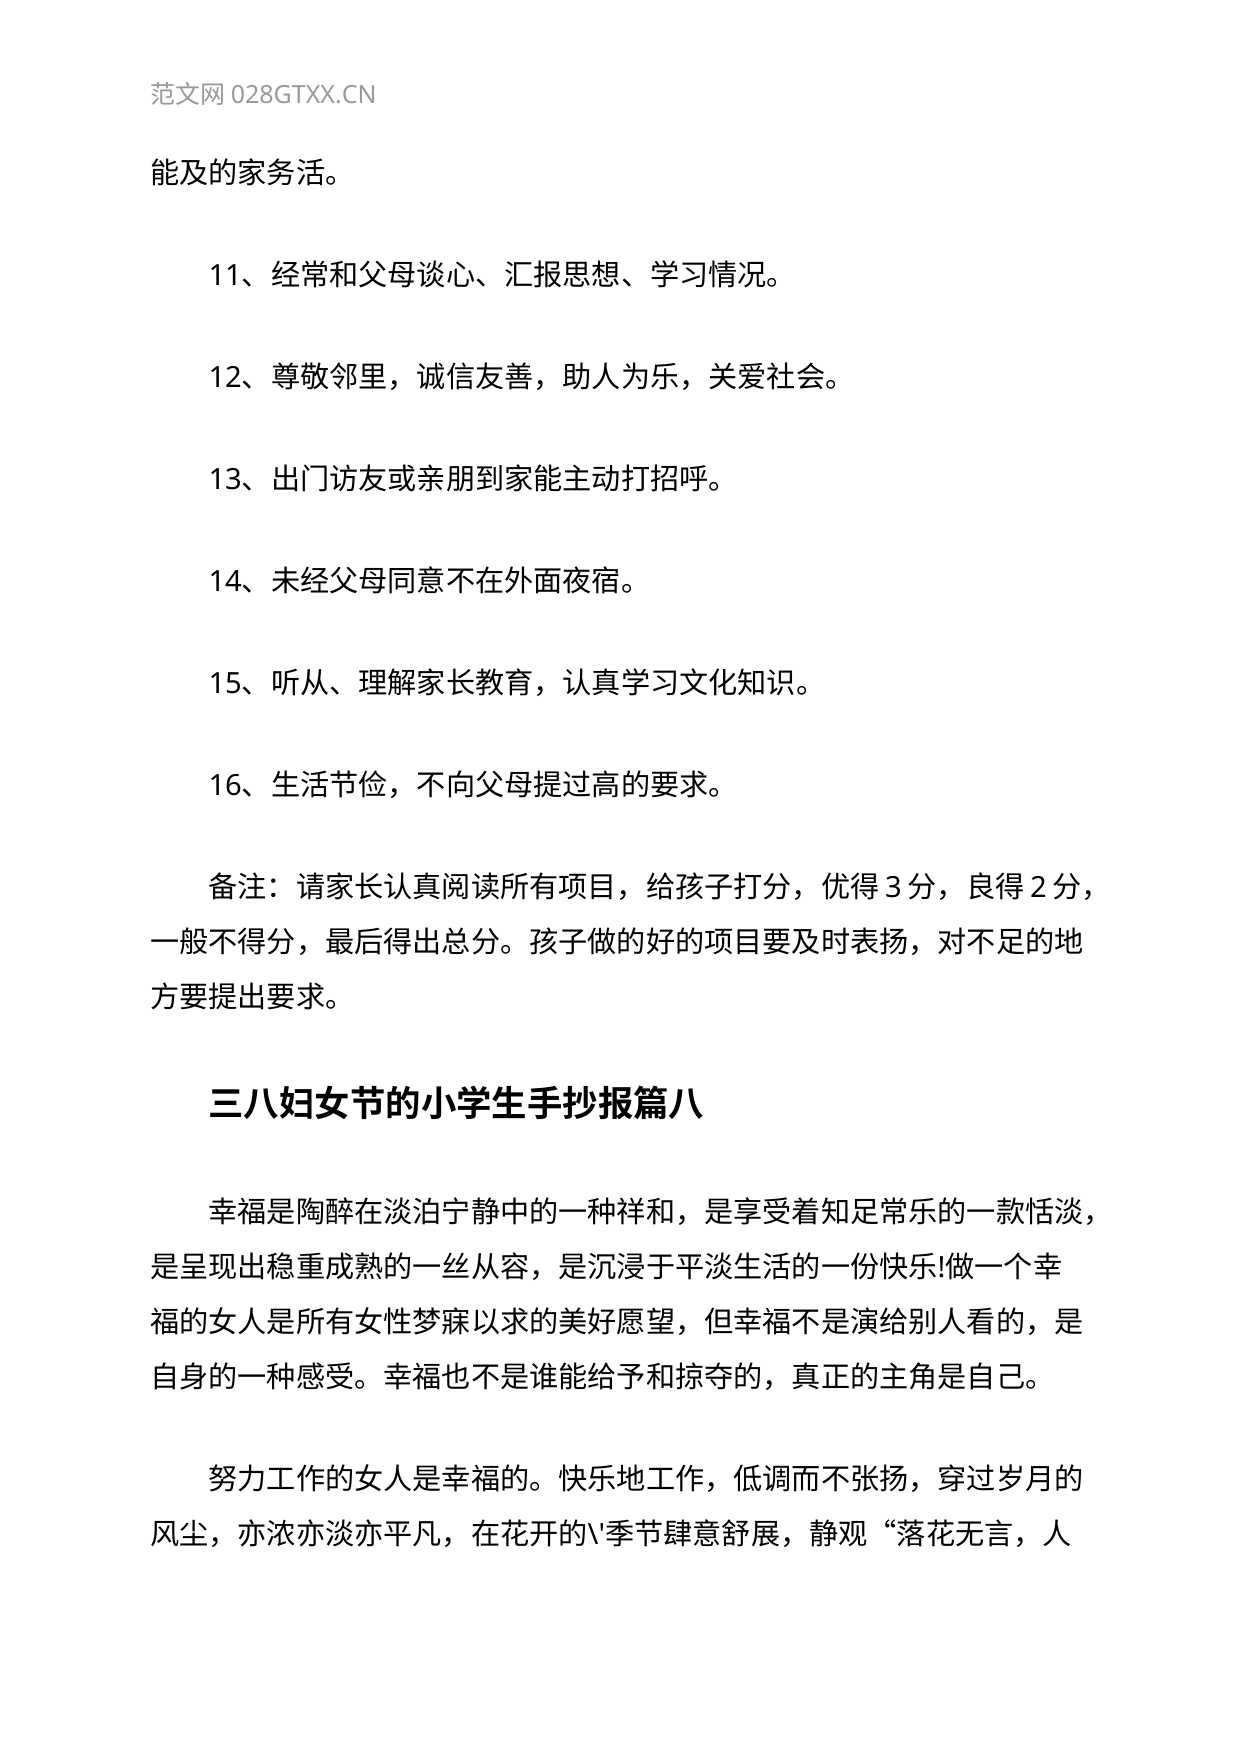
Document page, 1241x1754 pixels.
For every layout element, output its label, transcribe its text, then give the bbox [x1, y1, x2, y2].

text 13、出门访友或亲朋到家能主动打招呼。 [150, 456, 1090, 498]
text 幸福是陶醉在淡泊宁静中的一种祥和，是享受着知足常乐的一款恬淡，是呈现出稳重成熟的一丝从容，是沉浸于平淡生活的一份快乐!做一个幸福的女人是所有女性梦寐以求的美好愿望，但幸福不是演给别人看的，是自身的一种感受。幸福也不是谁能给予和掠夺的，真正的主角是自己。 [150, 1189, 1090, 1396]
text 15、听从、理解家长教育，认真学习文化知识。 [150, 660, 1090, 702]
text 12、尊敬邻里，诚信友善，助人为乐，关爱社会。 [150, 354, 1090, 396]
text 三八妇女节的小学生手抄报篇八 [150, 1075, 1090, 1127]
text 11、经常和父母谈心、汇报思想、学习情况。 [150, 252, 1090, 294]
text 14、未经父母同意不在外面夜宿。 [150, 558, 1090, 600]
text 备注：请家长认真阅读所有项目，给孩子打分，优得3分，良得2分，一般不得分，最后得出总分。孩子做的好的项目要及时表扬，对不足的地方要提出要求。 [150, 864, 1090, 1016]
text 16、生活节俭，不向父母提过高的要求。 [150, 762, 1090, 804]
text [150, 1455, 1090, 1553]
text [150, 150, 1090, 192]
